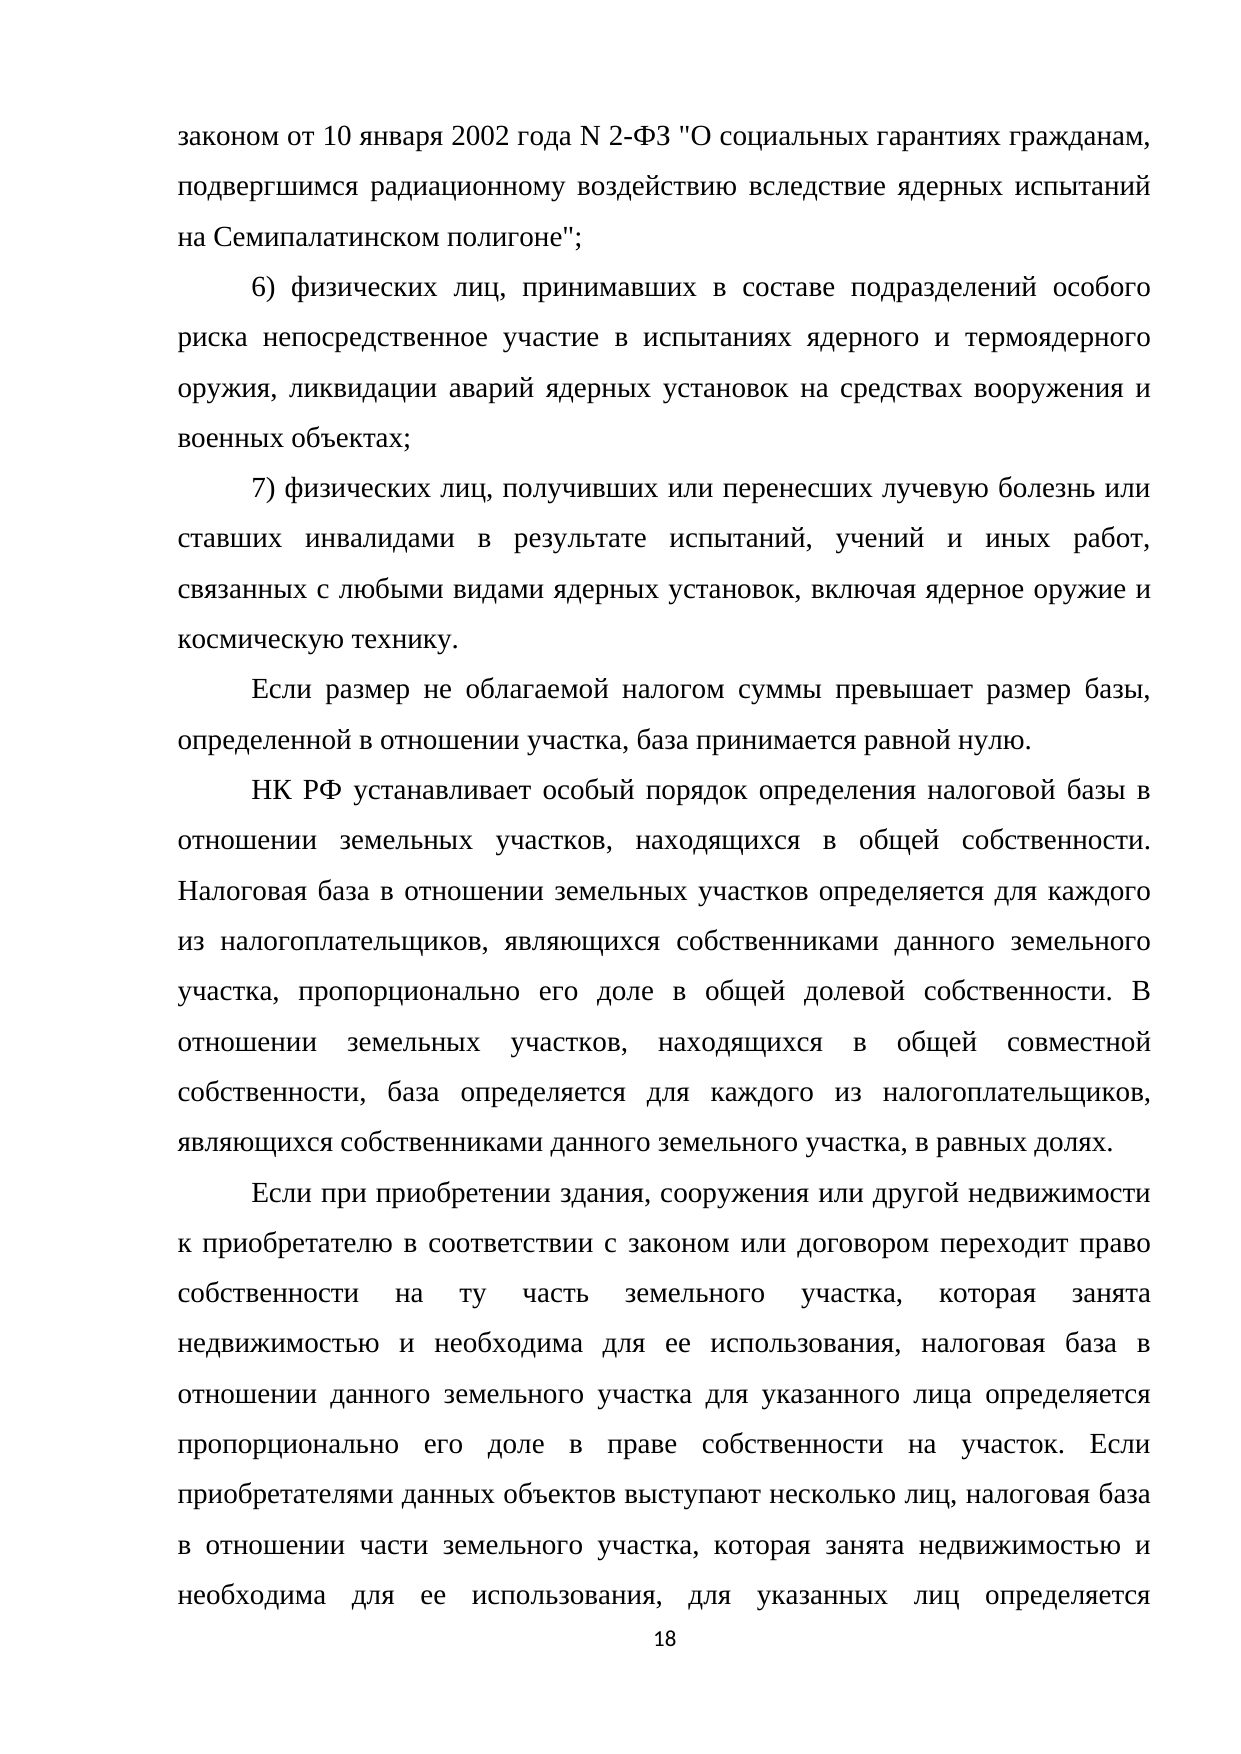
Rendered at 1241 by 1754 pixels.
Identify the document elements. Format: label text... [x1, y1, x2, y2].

text 7) физических лиц, получивших или перенесших лучевую болезнь или ставших инвалидами в результате испытаний, учений и иных работ, связанных с любыми видами ядерных установок, включая ядерное оружие и космическую технику. [177, 470, 1152, 655]
text НК РФ устанавливает особый порядок определения налоговой базы в отношении земельных участков, находящихся в общей собственности. Налоговая база в отношении земельных участков определяется для каждого из налогоплательщиков, являющихся собственниками данного земельного участка, пропорционально его доле в общей долевой собственности. В отношении земельных участков, находящихся в общей совместной собственности, база определяется для каждого из налогоплательщиков, являющихся собственниками данного земельного участка, в равных долях. [177, 772, 1152, 1158]
text 6) физических лиц, принимавших в составе подразделений особого риска непосредственное участие в испытаниях ядерного и термоядерного оружия, ликвидации аварий ядерных установок на средствах вооружения и военных объектах; [177, 269, 1152, 453]
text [177, 118, 1152, 252]
text Если размер не облагаемой налогом суммы превышает размер базы, определенной в отношении участка, база принимается равной нулю. [177, 672, 1152, 755]
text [177, 1175, 1152, 1611]
